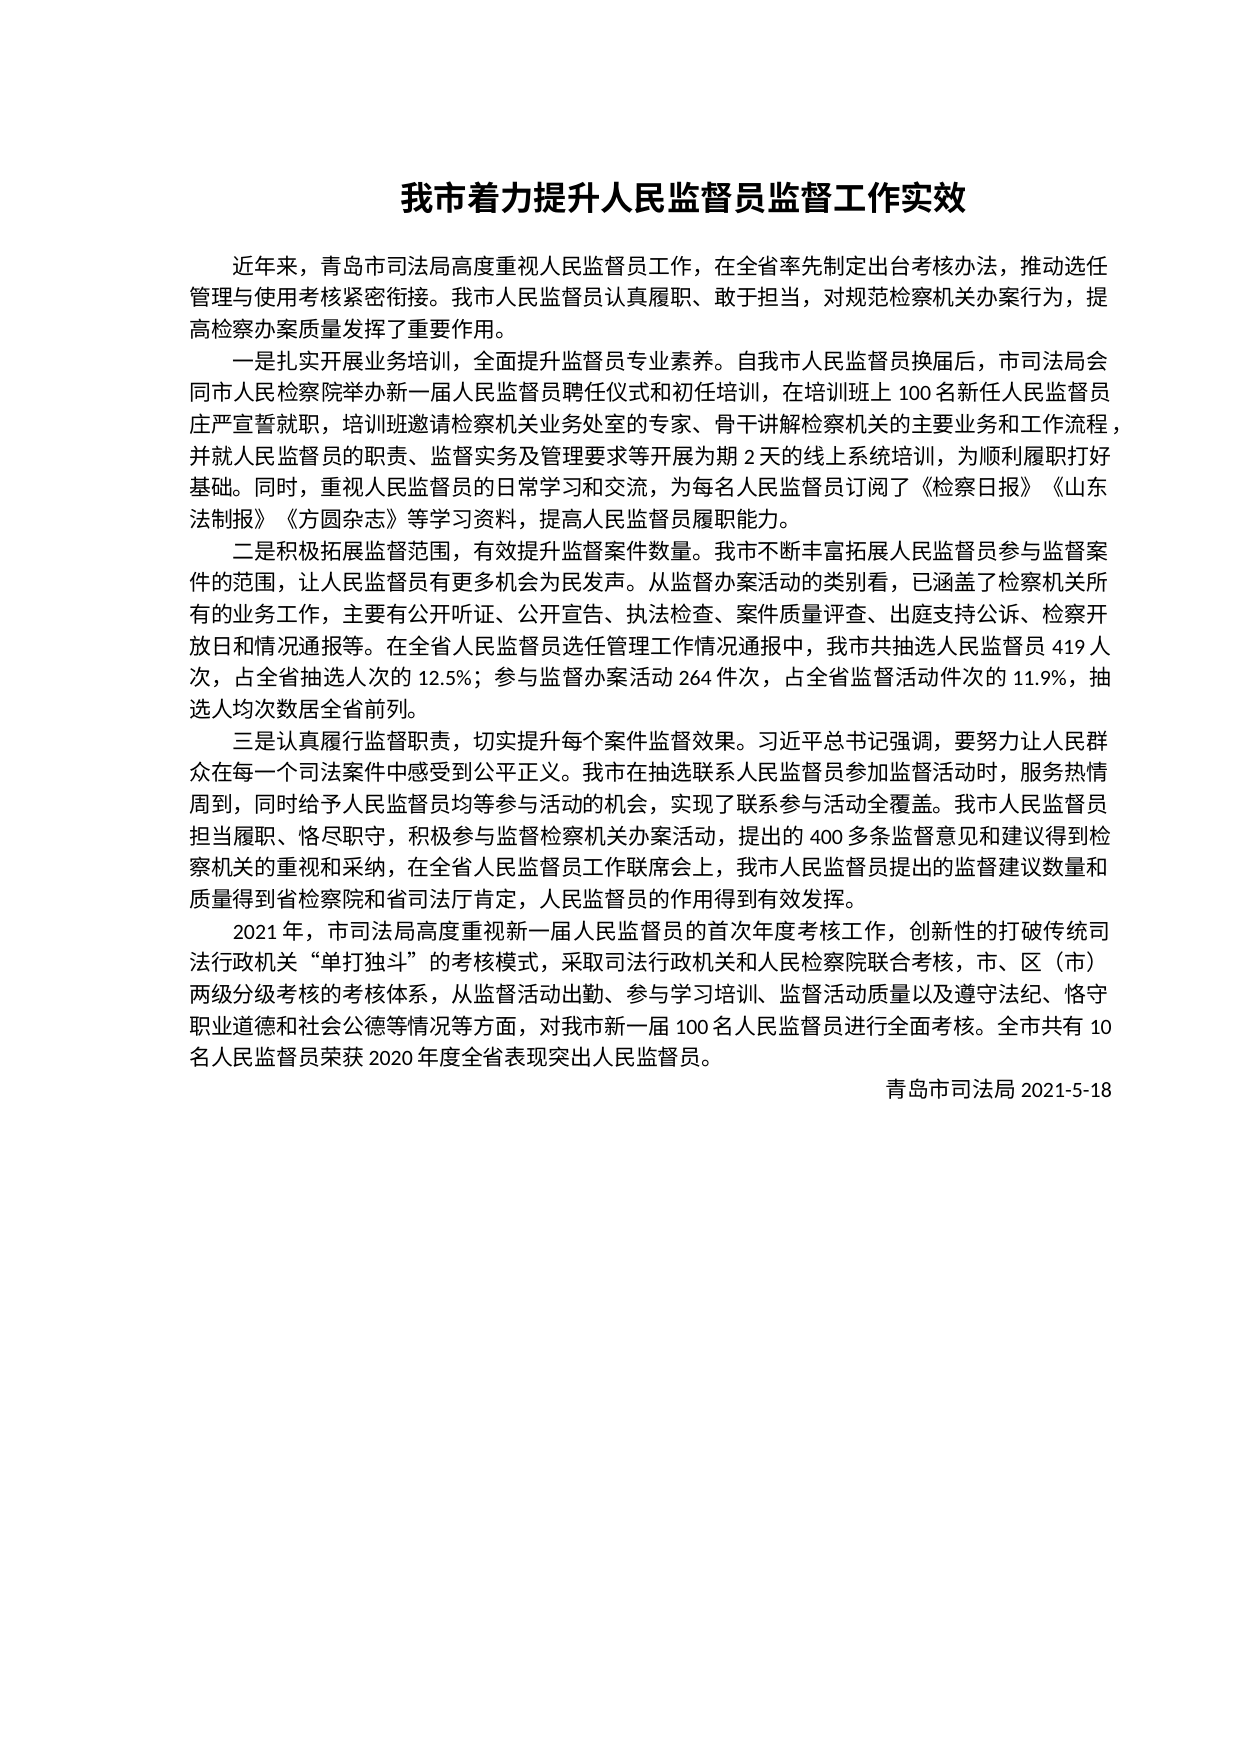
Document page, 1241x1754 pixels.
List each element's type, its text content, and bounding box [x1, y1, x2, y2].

text 一是扎实开展业务培训，全面提升监督员专业素养。自我市人民监督员换届后，市司法局会同市人民检察院举办新一届人民监督员聘任仪式和初任培训，在培训班上100名新任人民监督员庄严宣誓就职，培训班邀请检察机关业务处室的专家、骨干讲解检察机关的主要业务和工作流程，并就人民监督员的职责、监督实务及管理要求等开展为期2天的线上系统培训，为顺利履职打好基础。同时，重视人民监督员的日常学习和交流，为每名人民监督员订阅了《检察日报》《山东法制报》《方圆杂志》等学习资料，提高人民监督员履职能力。 [189, 344, 1111, 534]
subtitle 我市着力提升人民监督员监督工作实效 [189, 171, 1111, 219]
text 近年来，青岛市司法局高度重视人民监督员工作，在全省率先制定出台考核办法，推动选任管理与使用考核紧密衔接。我市人民监督员认真履职、敢于担当，对规范检察机关办案行为，提高检察办案质量发挥了重要作用。 [189, 249, 1111, 344]
text 二是积极拓展监督范围，有效提升监督案件数量。我市不断丰富拓展人民监督员参与监督案件的范围，让人民监督员有更多机会为民发声。从监督办案活动的类别看，已涵盖了检察机关所有的业务工作，主要有公开听证、公开宣告、执法检查、案件质量评查、出庭支持公诉、检察开放日和情况通报等。在全省人民监督员选任管理工作情况通报中，我市共抽选人民监督员419人次，占全省抽选人次的12.5%；参与监督办案活动264件次，占全省监督活动件次的11.9%，抽选人均次数居全省前列。 [189, 534, 1111, 724]
text 青岛市司法局2021-5-18 [189, 1072, 1111, 1104]
text 三是认真履行监督职责，切实提升每个案件监督效果。习近平总书记强调，要努力让人民群众在每一个司法案件中感受到公平正义。我市在抽选联系人民监督员参加监督活动时，服务热情周到，同时给予人民监督员均等参与活动的机会，实现了联系参与活动全覆盖。我市人民监督员担当履职、恪尽职守，积极参与监督检察机关办案活动，提出的400多条监督意见和建议得到检察机关的重视和采纳，在全省人民监督员工作联席会上，我市人民监督员提出的监督建议数量和质量得到省检察院和省司法厅肯定，人民监督员的作用得到有效发挥。 [189, 724, 1111, 914]
text 2021年，市司法局高度重视新一届人民监督员的首次年度考核工作，创新性的打破传统司法行政机关“单打独斗”的考核模式，采取司法行政机关和人民检察院联合考核，市、区（市）两级分级考核的考核体系，从监督活动出勤、参与学习培训、监督活动质量以及遵守法纪、恪守职业道德和社会公德等情况等方面，对我市新一届100名人民监督员进行全面考核。全市共有10名人民监督员荣获2020年度全省表现突出人民监督员。 [189, 914, 1111, 1072]
